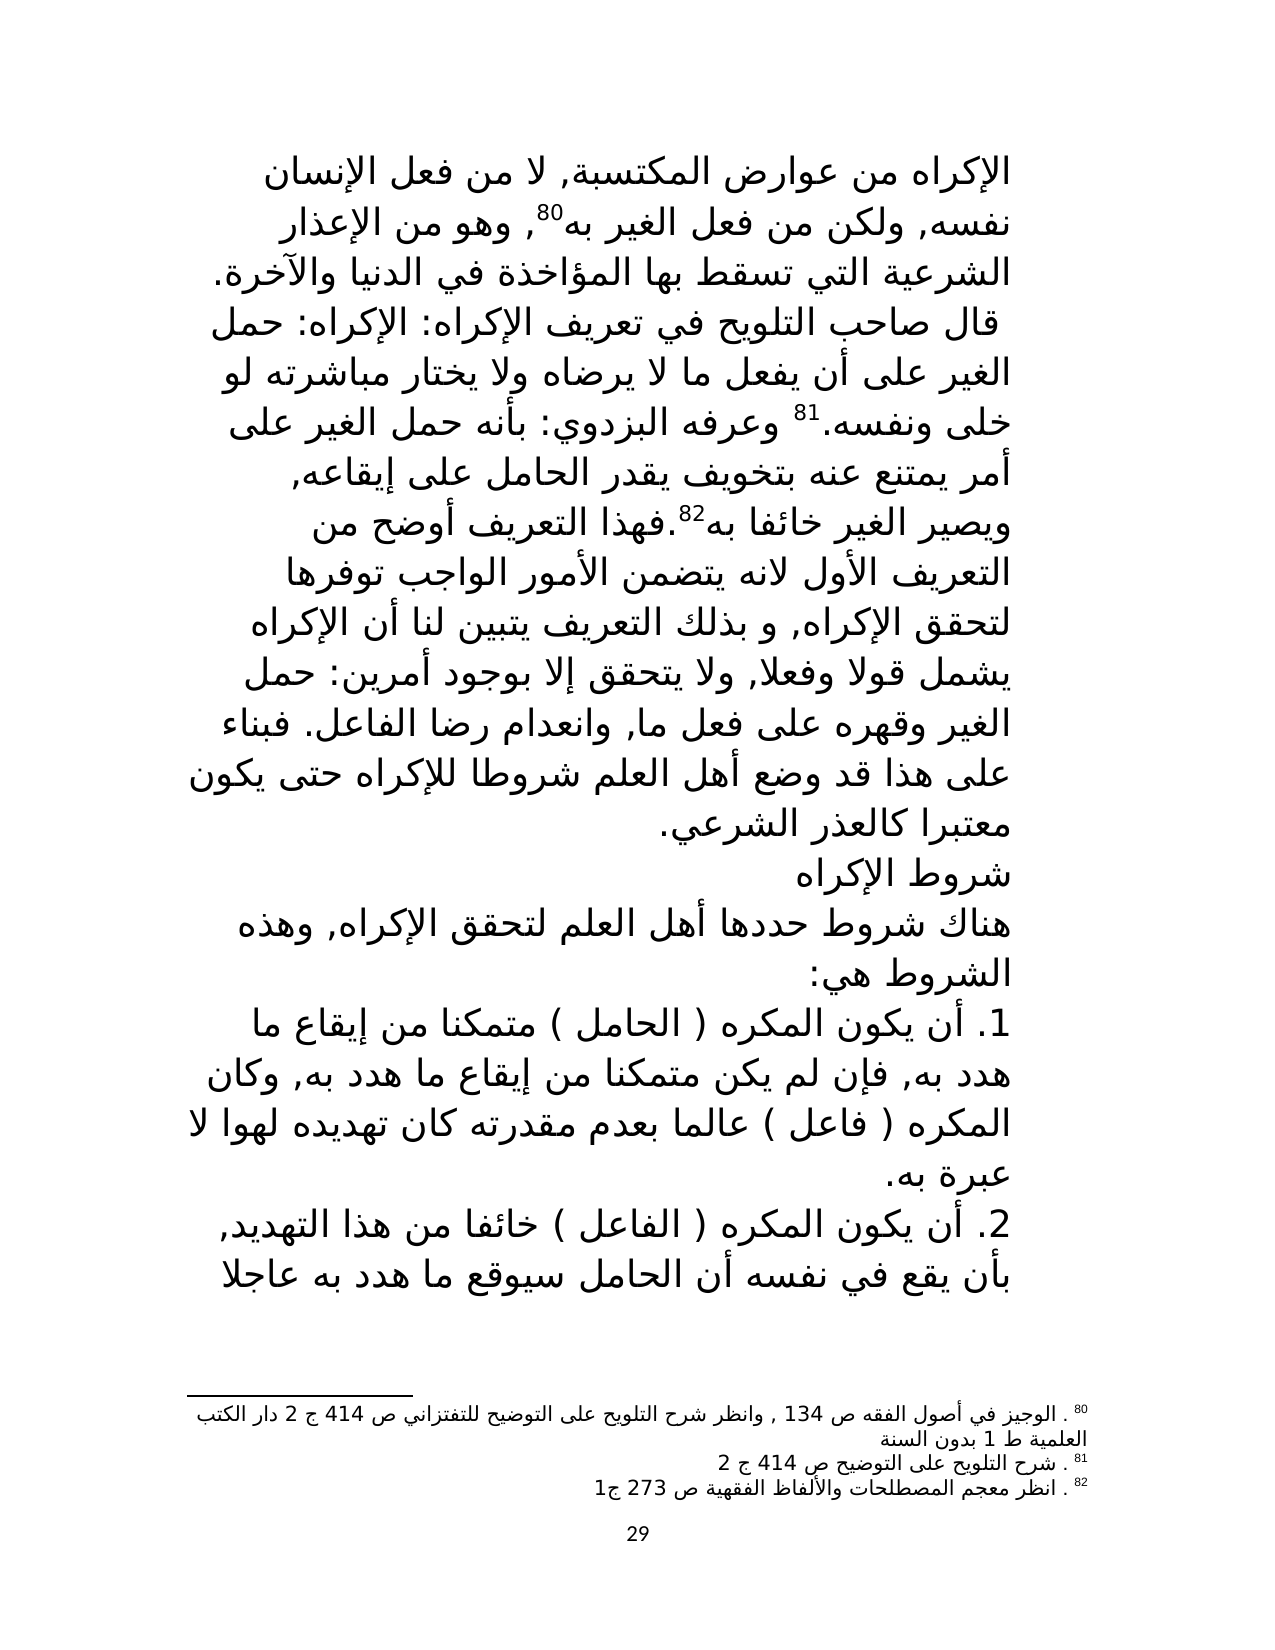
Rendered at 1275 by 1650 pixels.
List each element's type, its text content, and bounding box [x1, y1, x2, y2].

list قال صاحب التلويح في تعريف الإكراه: الإكراه: حمل الغير على أن يفعل ما لا يرضاه ولا يختار مباشرته لو خلى ونفسه. وعرفه البزدوي: بأنه حمل الغير على أمر يمتنع عنه بتخويف يقدر الحامل على إيقاعه, ويصير الغير خائفا به.فهذا التعريف أوضح من التعريف الأول لانه يتضمن الأمور الواجب توفرها لتحقق الإكراه, و بذلك التعريف يتبين لنا أن الإكراه يشمل قولا وفعلا, ولا يتحقق إلا بوجود أمرين: حمل الغير وقهره على فعل ما, وانعدام رضا الفاعل. فبناء على هذا قد وضع أهل العلم شروطا للإكراه حتى يكون معتبرا كالعذر الشرعي. [187, 300, 1012, 845]
list شروط الإكراه [187, 851, 1012, 895]
list هناك شروط حددها أهل العلم لتحقق الإكراه, وهذه الشروط هي: [187, 902, 1012, 995]
list الإكراه من عوارض المكتسبة, لا من فعل الإنسان نفسه, ولكن من فعل الغير به, وهو من الإعذار الشرعية التي تسقط بها المؤاخذة في الدنيا والآخرة. [187, 150, 1012, 294]
list 1. أن يكون المكره ( الحامل ) متمكنا من إيقاع ما هدد به, فإن لم يكن متمكنا من إيقاع ما هدد به, وكان المكره ( فاعل ) عالما بعدم مقدرته كان تهديده لهوا لا عبرة به. [187, 1002, 1012, 1196]
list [187, 1202, 1012, 1296]
